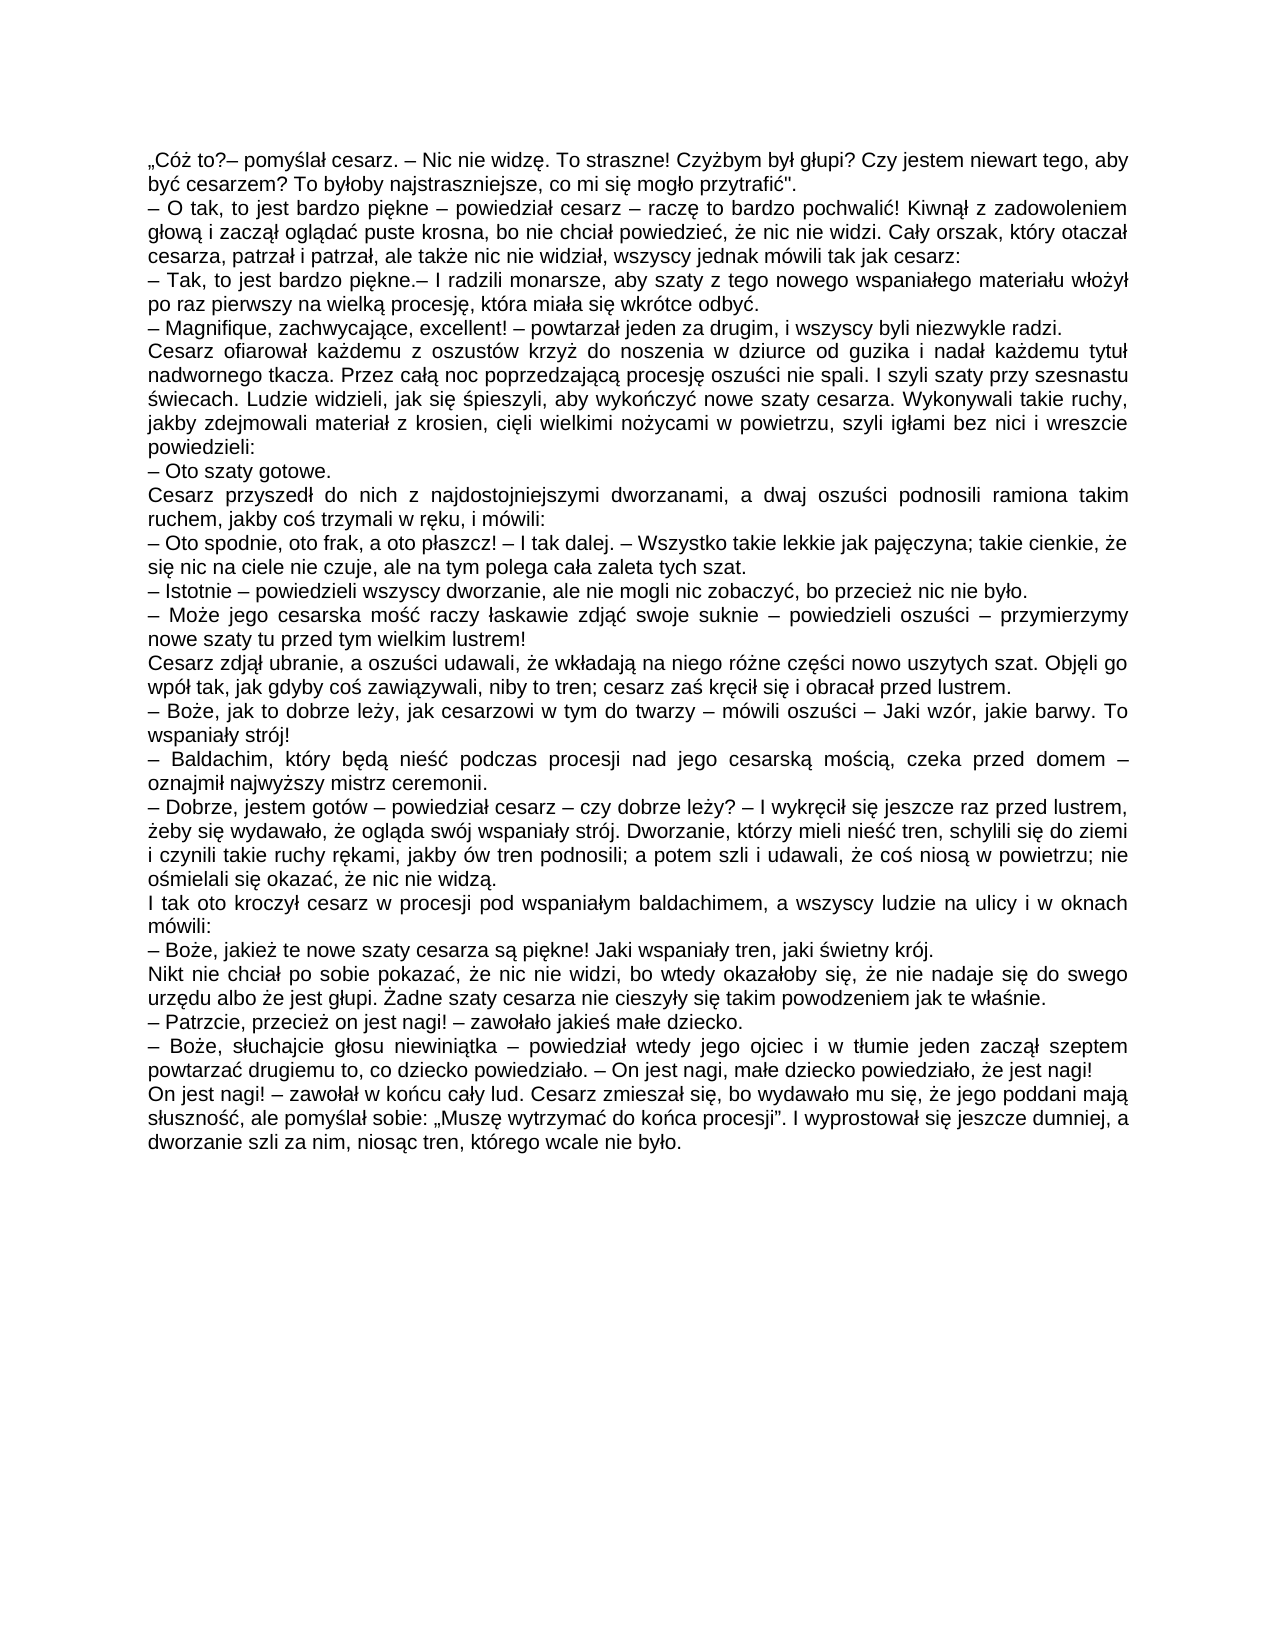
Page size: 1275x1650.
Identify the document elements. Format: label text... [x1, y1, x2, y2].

text – Może jego cesarska mość raczy łaskawie zdjąć swoje suknie – powiedzieli oszuści – przymierzymy nowe szaty tu przed tym wielkim lustrem! [148, 603, 1130, 651]
text Nikt nie chciał po sobie pokazać, że nic nie widzi, bo wtedy okazałoby się, że nie nadaje się do swego urzędu albo że jest głupi. Żadne szaty cesarza nie cieszyły się takim powodzeniem jak te właśnie. [148, 962, 1130, 1010]
text – O tak, to jest bardzo piękne – powiedział cesarz – raczę to bardzo pochwalić! Kiwnął z zadowoleniem głową i zaczął oglądać puste krosna, bo nie chciał powiedzieć, że nic nie widzi. Cały orszak, który otaczał cesarza, patrzał i patrzał, ale także nic nie widział, wszyscy jednak mówili tak jak cesarz: [148, 196, 1130, 267]
text – Boże, słuchajcie głosu niewiniątka – powiedział wtedy jego ojciec i w tłumie jeden zaczął szeptem powtarzać drugiemu to, co dziecko powiedziało. – On jest nagi, małe dziecko powiedziało, że jest nagi! [148, 1034, 1130, 1082]
text – Boże, jak to dobrze leży, jak cesarzowi w tym do twarzy – mówili oszuści – Jaki wzór, jakie barwy. To wspaniały strój! [148, 699, 1130, 747]
text – Istotnie – powiedzieli wszyscy dworzanie, ale nie mogli nic zobaczyć, bo przecież nic nie było. [148, 579, 1130, 603]
text I tak oto kroczył cesarz w procesji pod wspaniałym baldachimem, a wszyscy ludzie na ulicy i w oknach mówili: [148, 890, 1130, 938]
text – Dobrze, jestem gotów – powiedział cesarz – czy dobrze leży? – I wykręcił się jeszcze raz przed lustrem, żeby się wydawało, że ogląda swój wspaniały strój. Dworzanie, którzy mieli nieść tren, schylili się do ziemi i czynili takie ruchy rękami, jakby ów tren podnosili; a potem szli i udawali, że coś niosą w powietrzu; nie ośmielali się okazać, że nic nie widzą. [148, 794, 1130, 890]
text – Oto spodnie, oto frak, a oto płaszcz! – I tak dalej. – Wszystko takie lekkie jak pajęczyna; takie cienkie, że się nic na ciele nie czuje, ale na tym polega cała zaleta tych szat. [148, 531, 1130, 579]
text – Boże, jakież te nowe szaty cesarza są piękne! Jaki wspaniały tren, jaki świetny krój. [148, 938, 1130, 962]
text – Magnifique, zachwycające, excellent! – powtarzał jeden za drugim, i wszyscy byli niezwykle radzi. [148, 315, 1130, 339]
text „Cóż to?– pomyślał cesarz. – Nic nie widzę. To straszne! Czyżbym był głupi? Czy jestem niewart tego, aby być cesarzem? To byłoby najstraszniejsze, co mi się mogło przytrafić". [148, 148, 1130, 196]
text – Oto szaty gotowe. [148, 459, 1130, 483]
text – Baldachim, który będą nieść podczas procesji nad jego cesarską mością, czeka przed domem – oznajmił najwyższy mistrz ceremonii. [148, 747, 1130, 794]
text Cesarz przyszedł do nich z najdostojniejszymi dworzanami, a dwaj oszuści podnosili ramiona takim ruchem, jakby coś trzymali w ręku, i mówili: [148, 483, 1130, 531]
text On jest nagi! – zawołał w końcu cały lud. Cesarz zmieszał się, bo wydawało mu się, że jego poddani mają słuszność, ale pomyślał sobie: „Muszę wytrzymać do końca procesji”. I wyprostował się jeszcze dumniej, a dworzanie szli za nim, niosąc tren, którego wcale nie było. [148, 1082, 1130, 1154]
text – Patrzcie, przecież on jest nagi! – zawołało jakieś małe dziecko. [148, 1010, 1130, 1034]
text Cesarz zdjął ubranie, a oszuści udawali, że wkładają na niego różne części nowo uszytych szat. Objęli go wpół tak, jak gdyby coś zawiązywali, niby to tren; cesarz zaś kręcił się i obracał przed lustrem. [148, 651, 1130, 699]
text – Tak, to jest bardzo piękne.– I radzili monarsze, aby szaty z tego nowego wspaniałego materiału włożył po raz pierwszy na wielką procesję, która miała się wkrótce odbyć. [148, 267, 1130, 315]
text Cesarz ofiarował każdemu z oszustów krzyż do noszenia w dziurce od guzika i nadał każdemu tytuł nadwornego tkacza. Przez całą noc poprzedzającą procesję oszuści nie spali. I szyli szaty przy szesnastu świecach. Ludzie widzieli, jak się śpieszyli, aby wykończyć nowe szaty cesarza. Wykonywali takie ruchy, jakby zdejmowali materiał z krosien, cięli wielkimi nożycami w powietrzu, szyli igłami bez nici i wreszcie powiedzieli: [148, 339, 1130, 459]
